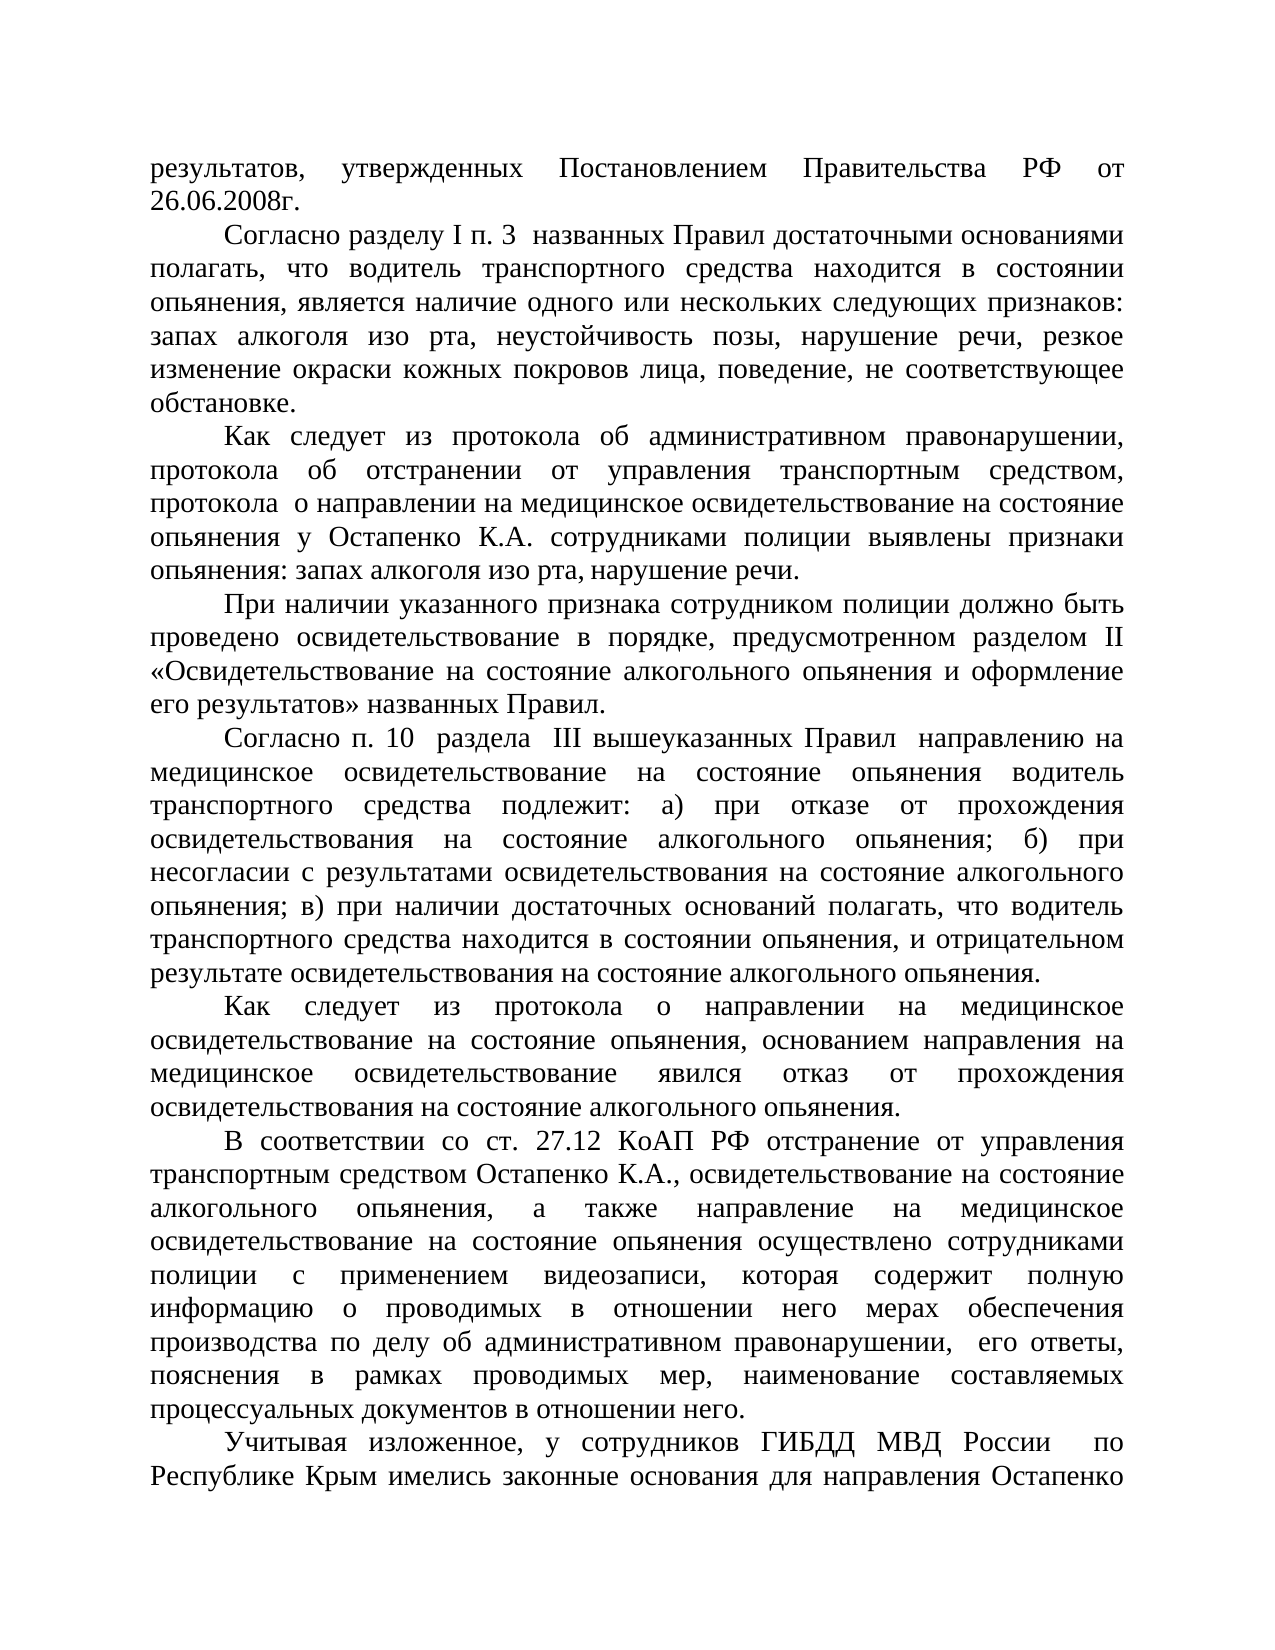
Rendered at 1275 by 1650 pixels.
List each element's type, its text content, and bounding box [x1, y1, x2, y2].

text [150, 1424, 1125, 1492]
text Как следует из протокола о направлении на медицинское освидетельствование на состояние опьянения, основанием направления на медицинское освидетельствование явился отказ от прохождения освидетельствования на состояние алкогольного опьянения. [150, 988, 1125, 1123]
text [150, 150, 1125, 217]
text Как следует из протокола об административном правонарушении, протокола об отстранении от управления транспортным средством, протокола о направлении на медицинское освидетельствование на состояние опьянения у Остапенко К.А. сотрудниками полиции выявлены признаки опьянения: запах алкоголя изо рта, нарушение речи. [150, 418, 1125, 586]
text Согласно п. 10 раздела III вышеуказанных Правил направлению на медицинское освидетельствование на состояние опьянения водитель транспортного средства подлежит: а) при отказе от прохождения освидетельствования на состояние алкогольного опьянения; б) при несогласии с результатами освидетельствования на состояние алкогольного опьянения; в) при наличии достаточных оснований полагать, что водитель транспортного средства находится в состоянии опьянения, и отрицательном результате освидетельствования на состояние алкогольного опьянения. [150, 720, 1125, 988]
text Согласно разделу I п. 3 названных Правил достаточными основаниями полагать, что водитель транспортного средства находится в состоянии опьянения, является наличие одного или нескольких следующих признаков: запах алкоголя изо рта, неустойчивость позы, нарушение речи, резкое изменение окраски кожных покровов лица, поведение, не соответствующее обстановке. [150, 217, 1125, 418]
text В соответствии со ст. 27.12 КоАП РФ отстранение от управления транспортным средством Остапенко К.А., освидетельствование на состояние алкогольного опьянения, а также направление на медицинское освидетельствование на состояние опьянения осуществлено сотрудниками полиции с применением видеозаписи, которая содержит полную информацию о проводимых в отношении него мерах обеспечения производства по делу об административном правонарушении, его ответы, пояснения в рамках проводимых мер, наименование составляемых процессуальных документов в отношении него. [150, 1123, 1125, 1424]
text При наличии указанного признака сотрудником полиции должно быть проведено освидетельствование в порядке, предусмотренном разделом II «Освидетельствование на состояние алкогольного опьянения и оформление его результатов» названных Правил. [150, 586, 1125, 720]
